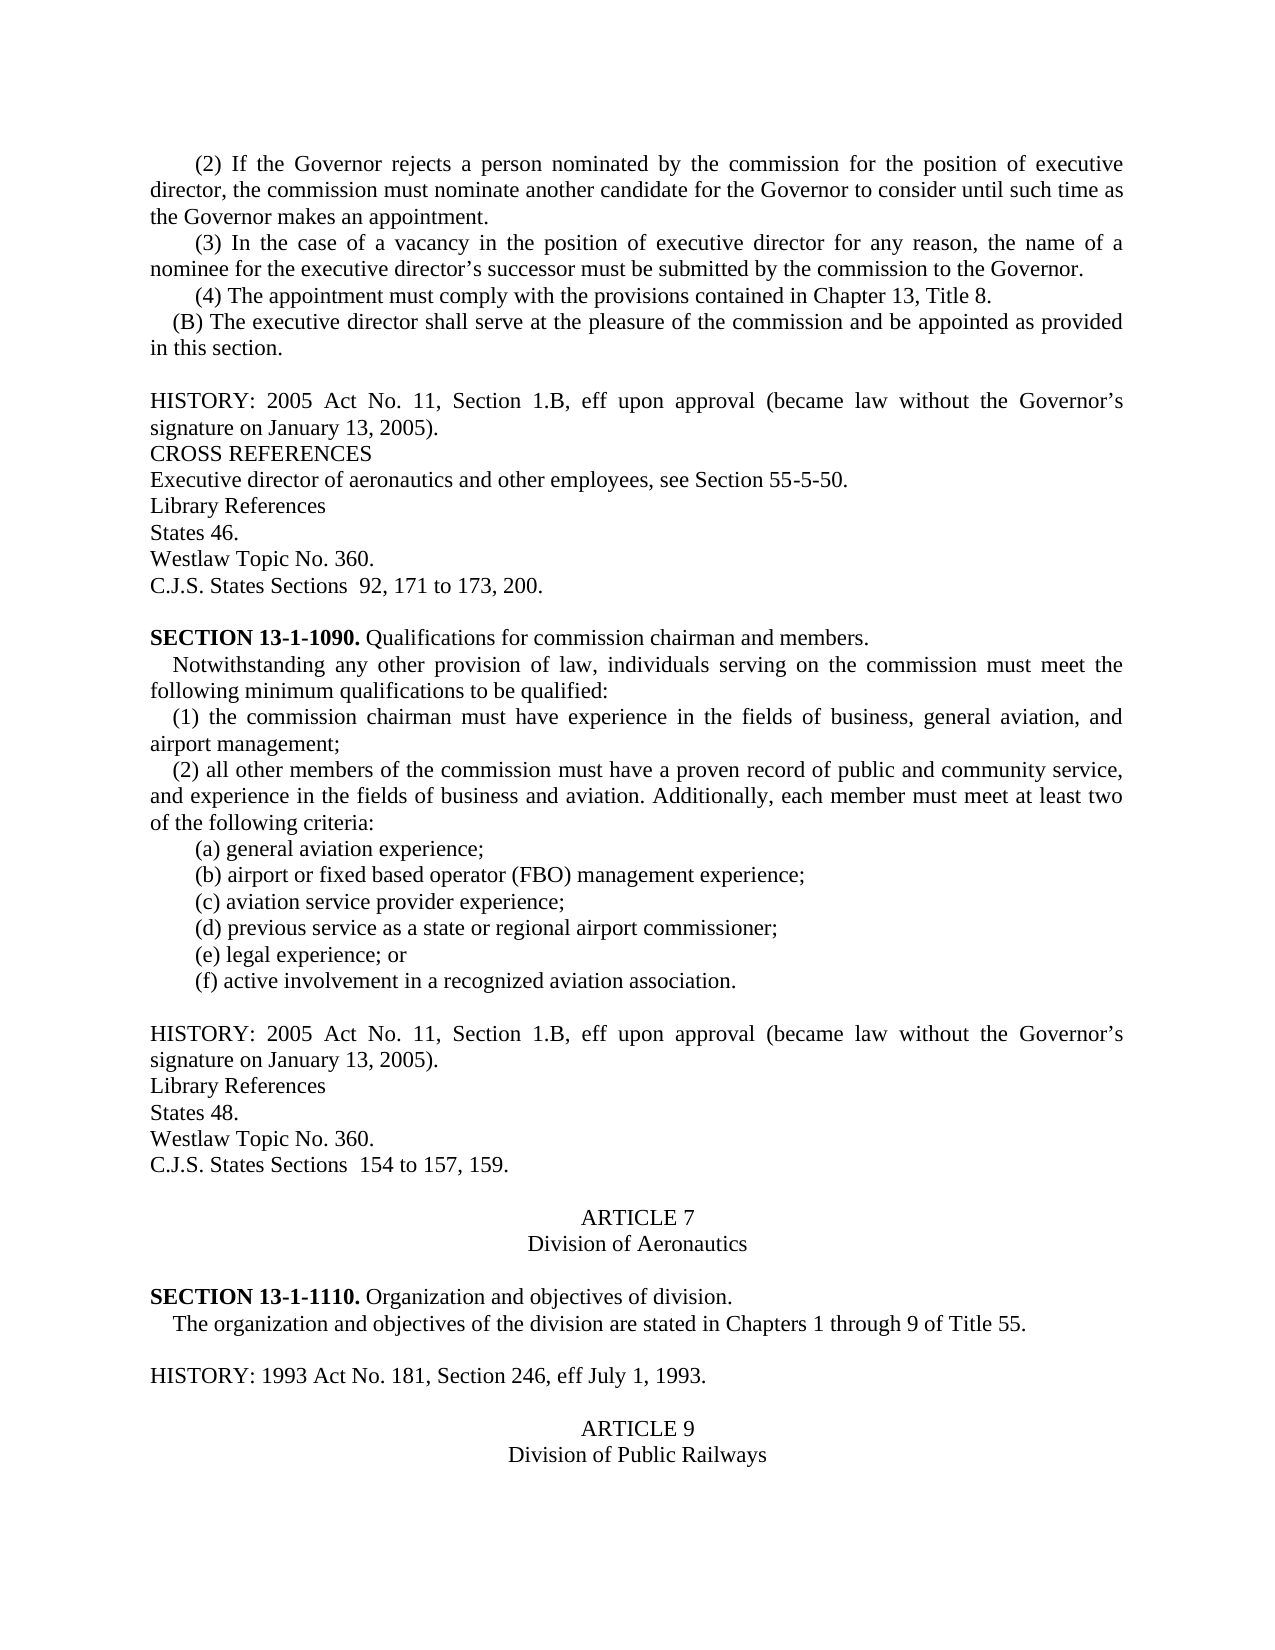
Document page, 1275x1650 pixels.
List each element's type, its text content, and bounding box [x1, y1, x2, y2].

text Westlaw Topic No. 360. [150, 545, 1125, 572]
text C.J.S. States Sections 92, 171 to 173, 200. [150, 572, 1125, 598]
text The organization and objectives of the division are stated in Chapters 1 through 9 of Title 55. [150, 1309, 1125, 1336]
text SECTION 13-1-1110. Organization and objectives of division. [150, 1283, 1125, 1309]
text (b) airport or fixed based operator (FBO) management experience; [150, 862, 1125, 888]
text (a) general aviation experience; [150, 835, 1125, 862]
text Library References [150, 1072, 1125, 1099]
text CROSS REFERENCES [150, 440, 1125, 466]
text Executive director of aeronautics and other employees, see Section 55-5-50. [150, 466, 1125, 493]
text HISTORY: 2005 Act No. 11, Section 1.B, eff upon approval (became law without the Governor’s signature on January 13, 2005). [150, 387, 1125, 440]
text (1) the commission chairman must have experience in the fields of business, general aviation, and airport management; [150, 703, 1125, 756]
text (f) active involvement in a recognized aviation association. [150, 967, 1125, 993]
text C.J.S. States Sections 154 to 157, 159. [150, 1151, 1125, 1178]
text (e) legal experience; or [150, 941, 1125, 967]
text (B) The executive director shall serve at the pleasure of the commission and be appointed as provided in this section. [150, 308, 1125, 361]
text Division of Aeronautics [150, 1231, 1125, 1257]
text States 46. [150, 519, 1125, 545]
text (4) The appointment must comply with the provisions contained in Chapter 13, Title 8. [150, 282, 1125, 308]
text States 48. [150, 1099, 1125, 1125]
text (3) In the case of a vacancy in the position of executive director for any reason, the name of a nominee for the executive director’s successor must be submitted by the commission to the Governor. [150, 229, 1125, 282]
text ARTICLE 9 [150, 1415, 1125, 1441]
text HISTORY: 1993 Act No. 181, Section 246, eff July 1, 1993. [150, 1362, 1125, 1389]
text SECTION 13-1-1090. Qualifications for commission chairman and members. [150, 624, 1125, 651]
text (d) previous service as a state or regional airport commissioner; [150, 914, 1125, 941]
text Notwithstanding any other provision of law, individuals serving on the commission must meet the following minimum qualifications to be qualified: [150, 651, 1125, 703]
text (c) aviation service provider experience; [150, 888, 1125, 914]
text (2) If the Governor rejects a person nominated by the commission for the position of executive director, the commission must nominate another candidate for the Governor to consider until such time as the Governor makes an appointment. [150, 150, 1125, 229]
text Westlaw Topic No. 360. [150, 1125, 1125, 1151]
text HISTORY: 2005 Act No. 11, Section 1.B, eff upon approval (became law without the Governor’s signature on January 13, 2005). [150, 1020, 1125, 1072]
text (2) all other members of the commission must have a proven record of public and community service, and experience in the fields of business and aviation. Additionally, each member must meet at least two of the following criteria: [150, 756, 1125, 835]
text ARTICLE 7 [150, 1204, 1125, 1231]
text Library References [150, 493, 1125, 519]
text Division of Public Railways [150, 1441, 1125, 1468]
